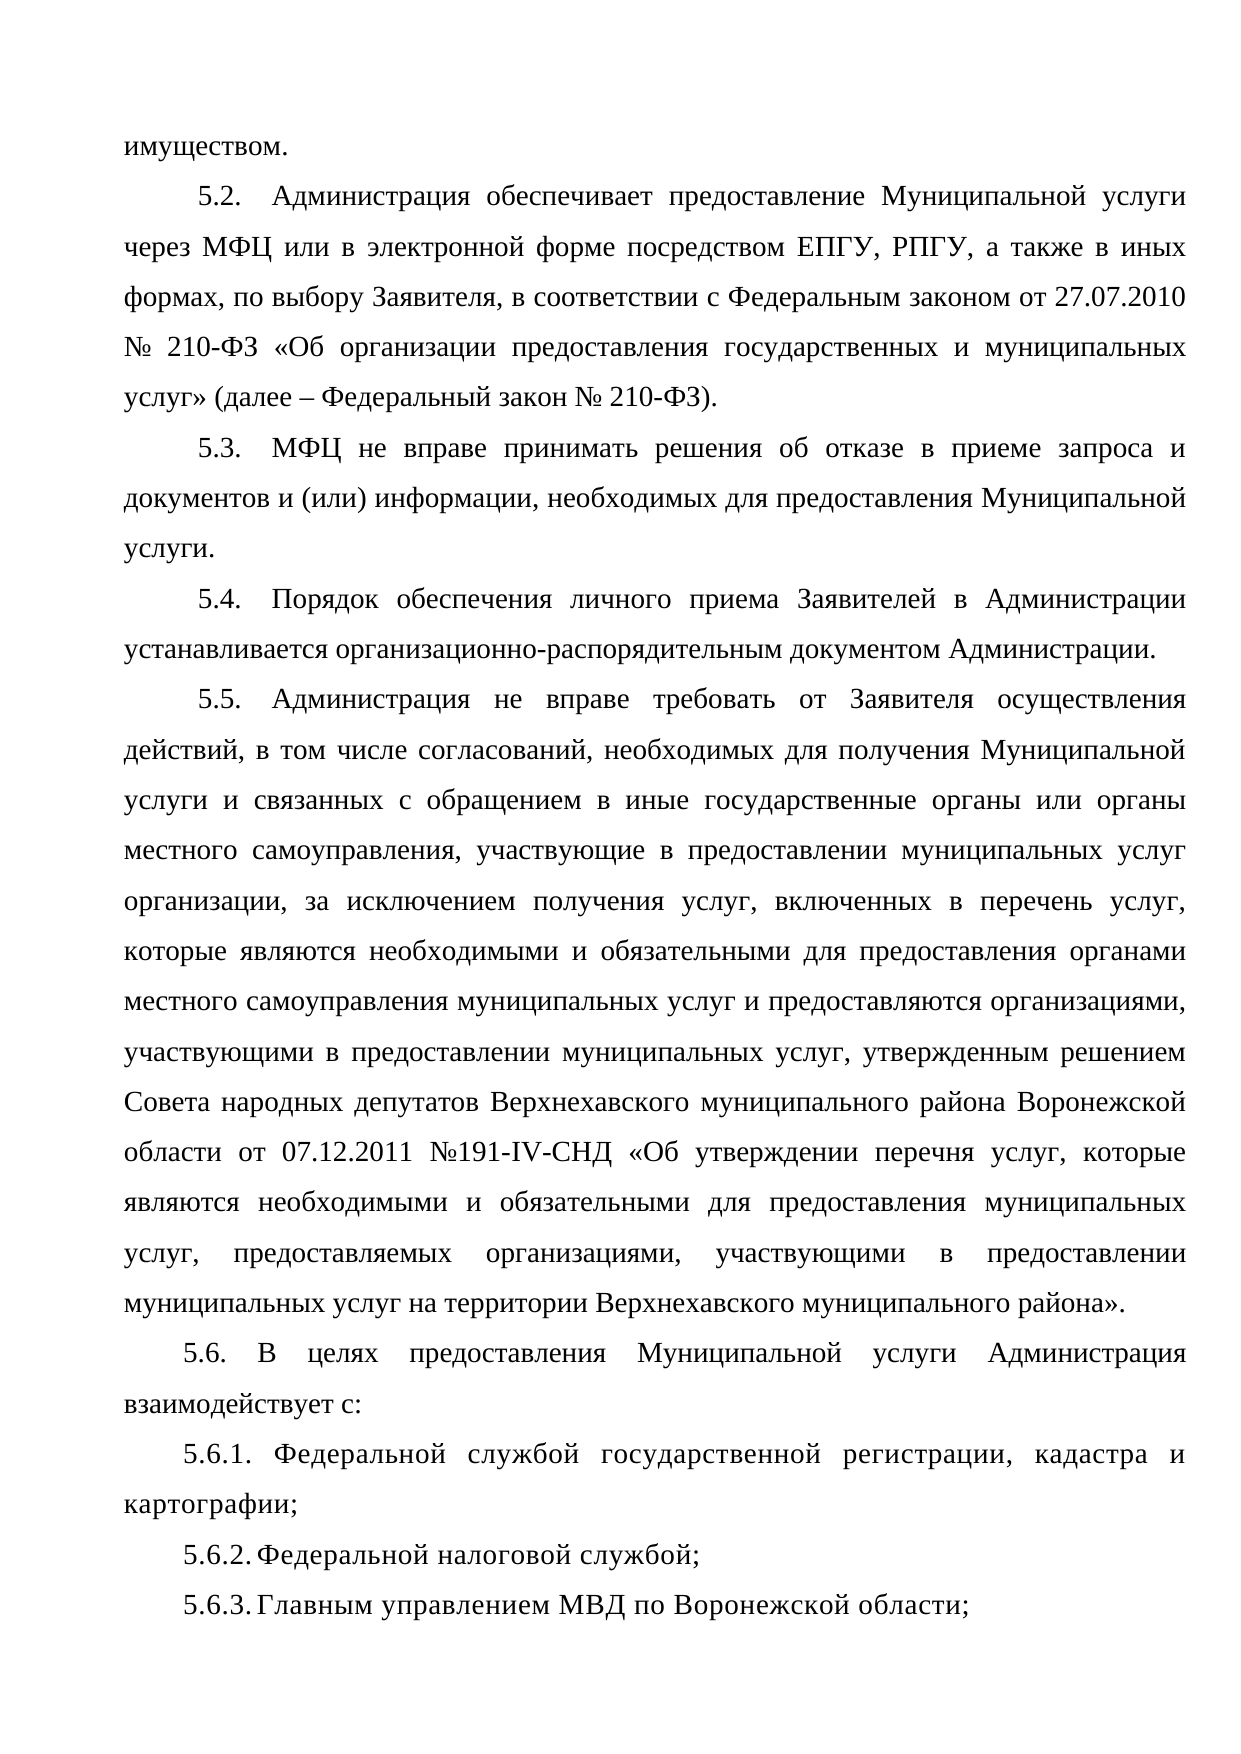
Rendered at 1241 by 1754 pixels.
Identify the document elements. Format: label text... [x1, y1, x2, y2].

list Порядок обеспечения личного приема Заявителей в Администрации устанавливается организационно-распорядительным документом Администрации. [124, 581, 1187, 665]
text 5.6. В целях предоставления Муниципальной услуги Администрация взаимодействует с: [124, 1336, 1187, 1419]
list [124, 128, 1187, 162]
list МФЦ не вправе принимать решения об отказе в приеме запроса и документов и (или) информации, необходимых для предоставления Муниципальной услуги. [124, 430, 1187, 564]
list Главным управлением МВД по Воронежской области; [124, 1587, 1187, 1621]
list Администрация не вправе требовать от Заявителя осуществления действий, в том числе согласований, необходимых для получения Муниципальной услуги и связанных с обращением в иные государственные органы или органы местного самоуправления, участвующие в предоставлении муниципальных услуг организации, за исключением получения услуг, включенных в перечень услуг, которые являются необходимыми и обязательными для предоставления органами местного самоуправления муниципальных услуг и предоставляются организациями, участвующими в предоставлении муниципальных услуг, утвержденным решением Совета народных депутатов Верхнехавского муниципального района Воронежской области от 07.12.2011 №191-IV-СНД «Об утверждении перечня услуг, которые являются необходимыми и обязательными для предоставления муниципальных услуг, предоставляемых организациями, участвующими в предоставлении муниципальных услуг на территории Верхнехавского муниципального района». [124, 681, 1187, 1319]
list Администрация обеспечивает предоставление Муниципальной услуги через МФЦ или в электронной форме посредством ЕПГУ, РПГУ, а также в иных формах, по выбору Заявителя, в соответствии с Федеральным законом от 27.07.2010 № 210-ФЗ «Об организации предоставления государственных и муниципальных услуг» (далее – Федеральный закон № 210-ФЗ). [124, 178, 1187, 413]
text 5.6.1. Федеральной службой государственной регистрации, кадастра и картографии; [124, 1436, 1187, 1520]
list Федеральной налоговой службой; [124, 1537, 1187, 1570]
